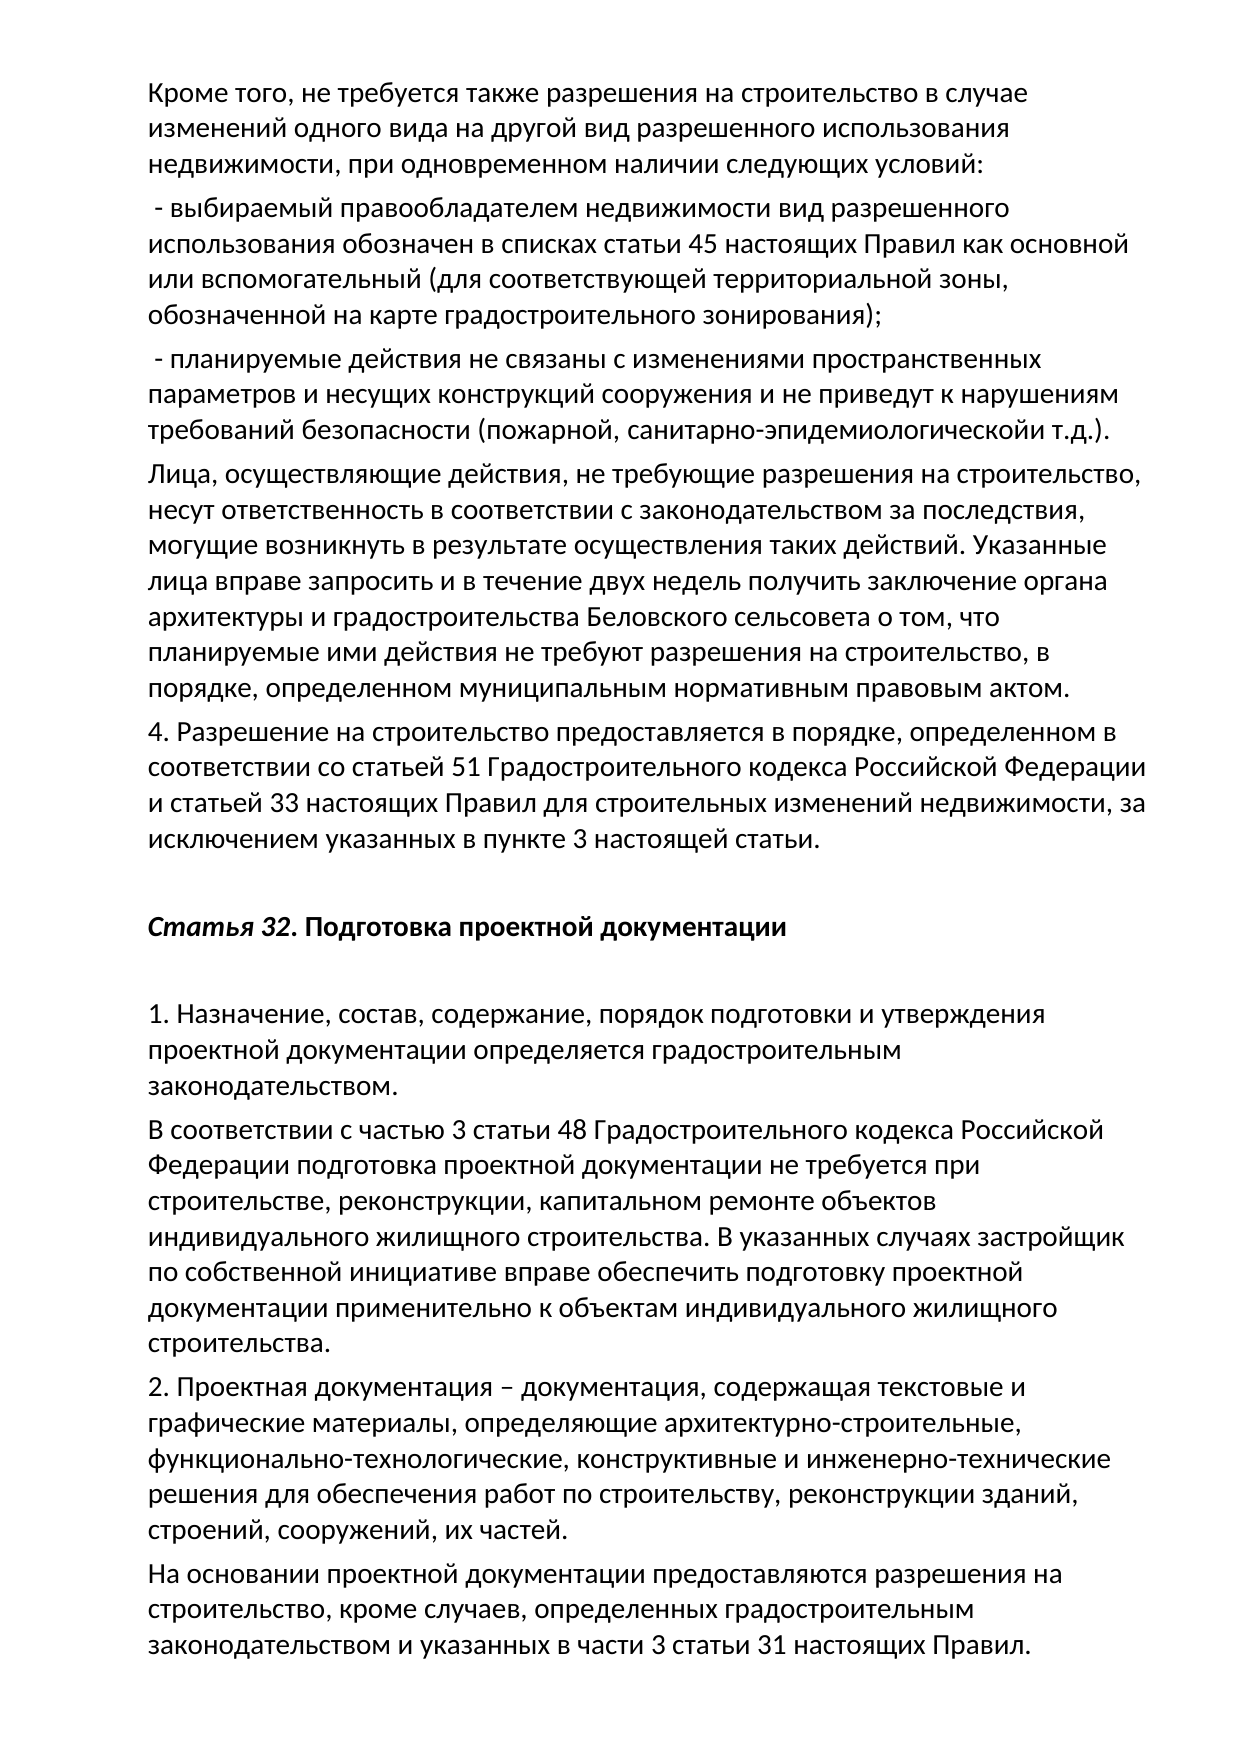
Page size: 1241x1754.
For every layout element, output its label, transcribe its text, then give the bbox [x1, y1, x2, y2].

text - планируемые действия не связаны с изменениями пространственных параметров и несущих конструкций сооружения и не приведут к нарушениям требований безопасности (пожарной, санитарно-эпидемиологическойи т.д.). [148, 340, 1152, 447]
text Статья 32. Подготовка проектной документации [148, 908, 1152, 943]
text 2. Проектная документация – документация, содержащая текстовые и графические материалы, определяющие архитектурно-строительные, функционально-технологические, конструктивные и инженерно-технические решения для обеспечения работ по строительству, реконструкции зданий, строений, сооружений, их частей. [148, 1368, 1152, 1547]
text 1. Назначение, состав, содержание, порядок подготовки и утверждения проектной документации определяется градостроительным законодательством. [148, 996, 1152, 1102]
text На основании проектной документации предоставляются разрешения на строительство, кроме случаев, определенных градостроительным законодательством и указанных в части 3 статьи 31 настоящих Правил. [148, 1555, 1152, 1662]
text В соответствии с частью 3 статьи 48 Градостроительного кодекса Российской Федерации подготовка проектной документации не требуется при строительстве, реконструкции, капитальном ремонте объектов индивидуального жилищного строительства. В указанных случаях застройщик по собственной инициативе вправе обеспечить подготовку проектной документации применительно к объектам индивидуального жилищного строительства. [148, 1111, 1152, 1360]
text Лица, осуществляющие действия, не требующие разрешения на строительство, несут ответственность в соответствии с законодательством за последствия, могущие возникнуть в результате осуществления таких действий. Указанные лица вправе запросить и в течение двух недель получить заключение органа архитектуры и градостроительства Беловского сельсовета о том, что планируемые ими действия не требуют разрешения на строительство, в порядке, определенном муниципальным нормативным правовым актом. [148, 455, 1152, 704]
text Кроме того, не требуется также разрешения на строительство в случае изменений одного вида на другой вид разрешенного использования недвижимости, при одновременном наличии следующих условий: [148, 74, 1152, 181]
text - выбираемый правообладателем недвижимости вид разрешенного использования обозначен в списках статьи 45 настоящих Правил как основной или вспомогательный (для соответствующей территориальной зоны, обозначенной на карте градостроительного зонирования); [148, 189, 1152, 332]
text 4. Разрешение на строительство предоставляется в порядке, определенном в соответствии со статьей 51 Градостроительного кодекса Российской Федерации и статьей 33 настоящих Правил для строительных изменений недвижимости, за исключением указанных в пункте 3 настоящей статьи. [148, 713, 1152, 855]
